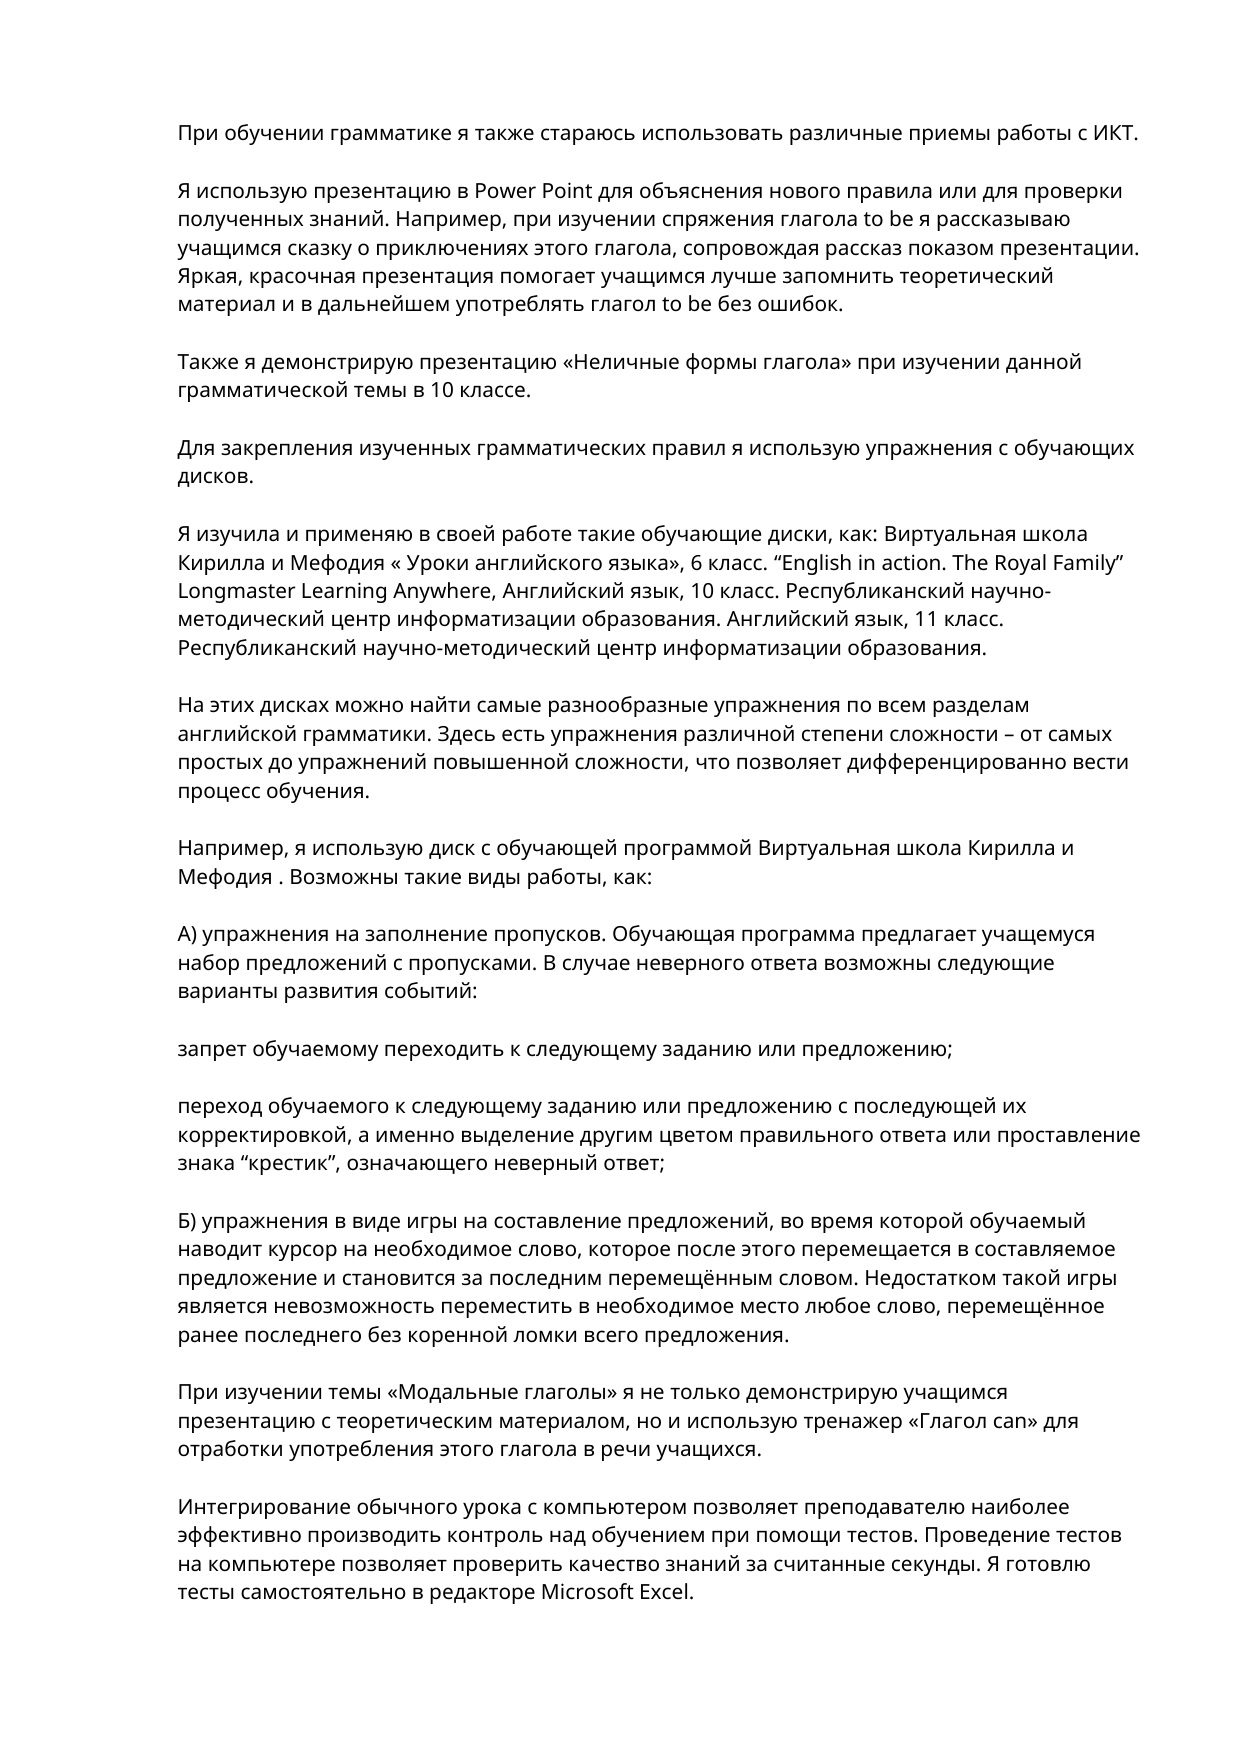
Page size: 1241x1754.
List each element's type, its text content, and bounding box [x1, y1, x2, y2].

text Я использую презентацию в Power Point для объяснения нового правила или для проверки полученных знаний. Например, при изучении спряжения глагола to be я рассказываю учащимся сказку о приключениях этого глагола, сопровождая рассказ показом презентации. Яркая, красочная презентация помогает учащимся лучше запомнить теоретический материал и в дальнейшем употреблять глагол to be без ошибок. [177, 176, 1152, 318]
text Б) упражнения в виде игры на составление предложений, во время которой обучаемый наводит курсор на необходимое слово, которое после этого перемещается в составляемое предложение и становится за последним перемещённым словом. Недостатком такой игры является невозможность переместить в необходимое место любое слово, перемещённое ранее последнего без коренной ломки всего предложения. [177, 1206, 1152, 1348]
text Также я демонстрирую презентацию «Неличные формы глагола» при изучении данной грамматической темы в 10 классе. [177, 347, 1152, 404]
text При обучении грамматике я также стараюсь использовать различные приемы работы с ИКТ. [177, 118, 1152, 147]
text переход обучаемого к следующему заданию или предложению с последующей их корректировкой, а именно выделение другим цветом правильного ответа или проставление знака “крестик”, означающего неверный ответ; [177, 1092, 1152, 1177]
text Например, я использую диск с обучающей программой Виртуальная школа Кирилла и Мефодия . Возможны такие виды работы, как: [177, 833, 1152, 890]
text Я изучила и применяю в своей работе такие обучающие диски, как: Виртуальная школа Кирилла и Мефодия « Уроки английского языка», 6 класс. “English in action. The Royal Family” Longmaster Learning Anywhere, Английский язык, 10 класс. Республиканский научно-методический центр информатизации образования. Английский язык, 11 класс. Республиканский научно-методический центр информатизации образования. [177, 519, 1152, 661]
text Интегрирование обычного урока с компьютером позволяет преподавателю наиболее эффективно производить контроль над обучением при помощи тестов. Проведение тестов на компьютере позволяет проверить качество знаний за считанные секунды. Я готовлю тесты самостоятельно в редакторе Microsoft Excel. [177, 1492, 1152, 1606]
text А) упражнения на заполнение пропусков. Обучающая программа предлагает учащемуся набор предложений с пропусками. В случае неверного ответа возможны следующие варианты развития событий: [177, 919, 1152, 1005]
text запрет обучаемому переходить к следующему заданию или предложению; [177, 1034, 1152, 1062]
text При изучении темы «Модальные глаголы» я не только демонстрирую учащимся презентацию с теоретическим материалом, но и использую тренажер «Глагол can» для отработки употребления этого глагола в речи учащихся. [177, 1377, 1152, 1463]
text На этих дисках можно найти самые разнообразные упражнения по всем разделам английской грамматики. Здесь есть упражнения различной степени сложности – от самых простых до упражнений повышенной сложности, что позволяет дифференцированно вести процесс обучения. [177, 691, 1152, 804]
text Для закрепления изученных грамматических правил я использую упражнения с обучающих дисков. [177, 433, 1152, 490]
